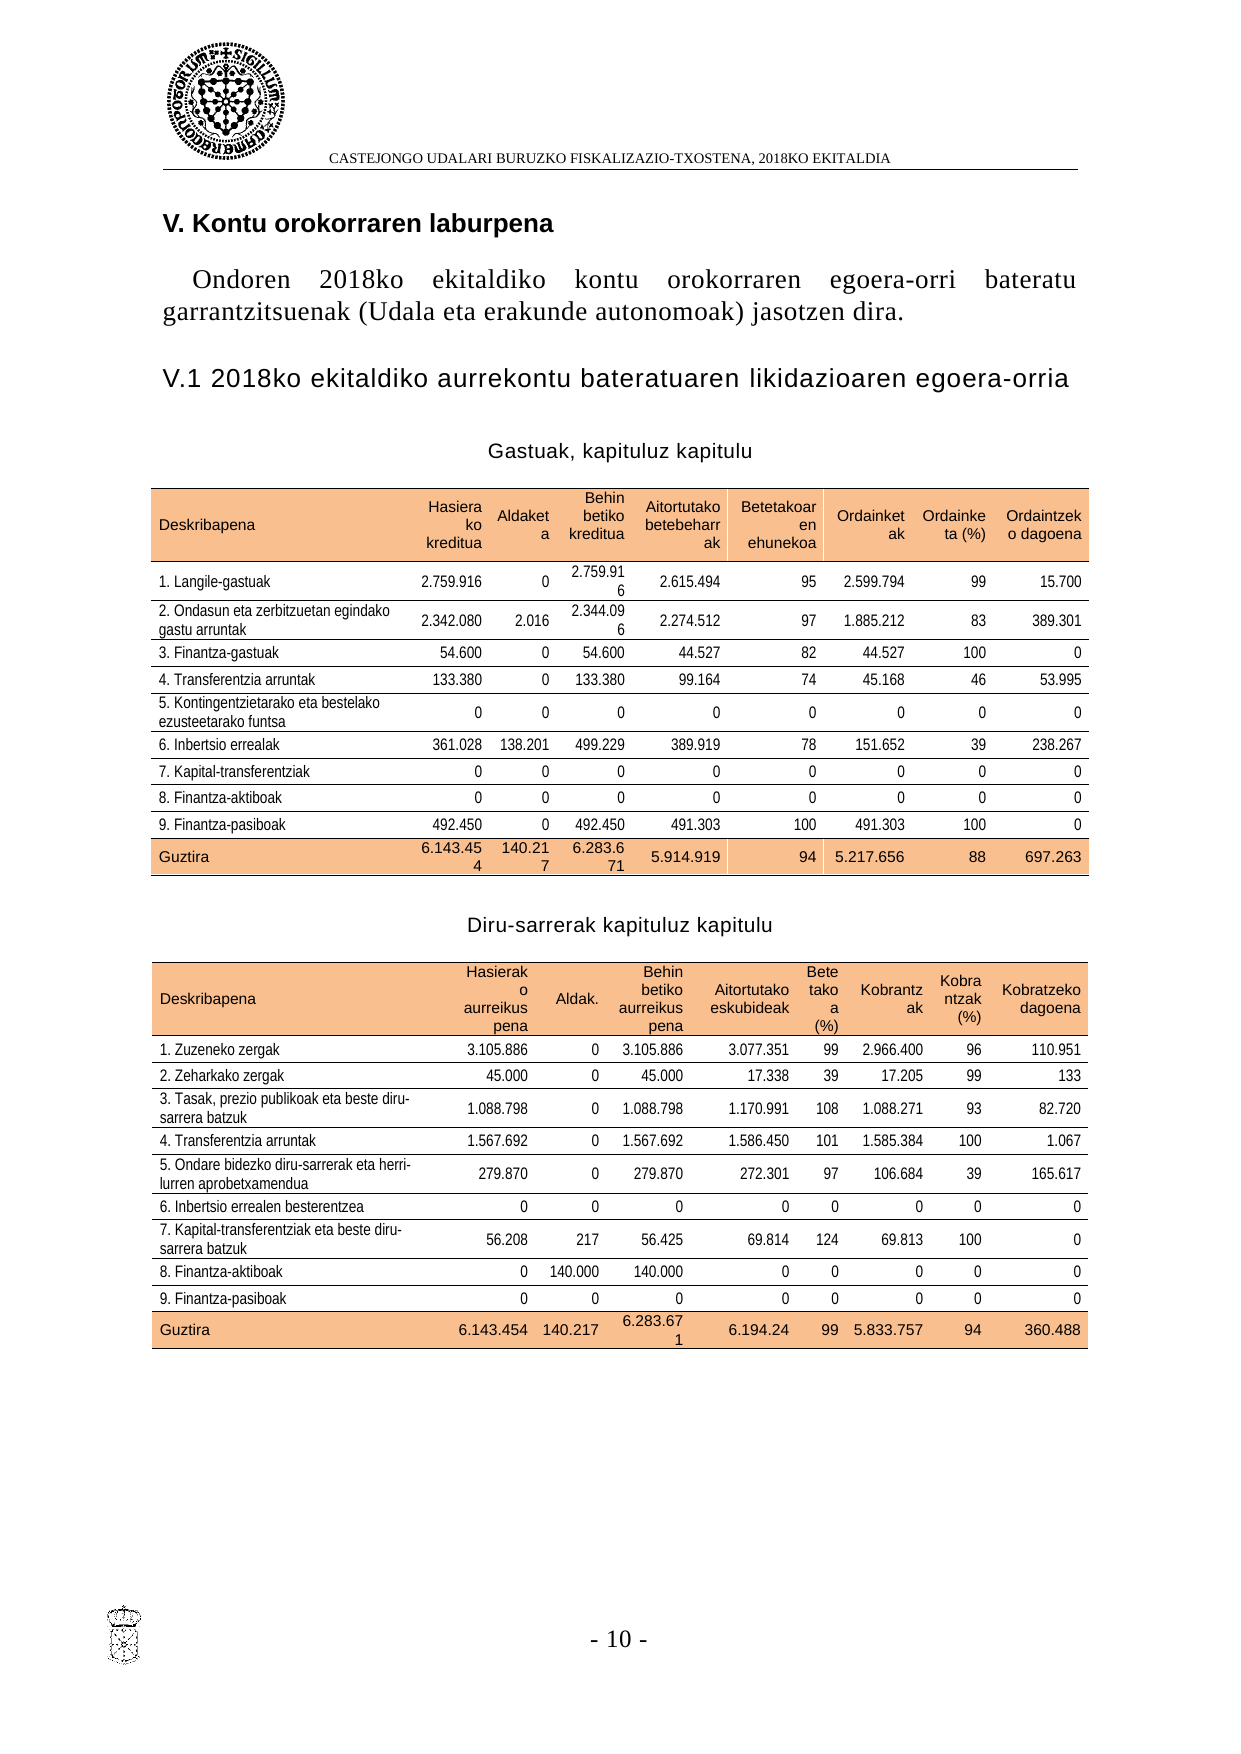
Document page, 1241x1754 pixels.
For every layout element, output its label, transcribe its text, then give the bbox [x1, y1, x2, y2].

table_cell 2.274.512 [632, 601, 727, 639]
table_header Deskribapena [152, 963, 451, 1035]
table_cell 140.000 [606, 1259, 690, 1284]
table_cell 0 [632, 694, 727, 731]
table_cell 99 [796, 1312, 846, 1348]
table_cell 69.814 [690, 1220, 796, 1258]
table_cell 0 [824, 694, 912, 731]
table_cell 0 [535, 1063, 606, 1088]
table_header Ordainketak [824, 489, 912, 561]
table_cell 0 [489, 694, 556, 731]
table_cell 492.450 [556, 812, 632, 837]
text Diru-sarrerak kapituluz kapitulu [162, 913, 1078, 937]
table_cell 0 [824, 759, 912, 784]
table_cell 99 [796, 1036, 846, 1062]
table_cell 1. Langile-gastuak [151, 562, 413, 600]
table_cell 217 [535, 1220, 606, 1258]
table_cell 0 [989, 1286, 1088, 1311]
table_cell 0 [728, 759, 823, 784]
table_header Aldak. [535, 963, 606, 1035]
table_cell 0 [690, 1259, 796, 1284]
table_cell 6.143.454 [413, 839, 489, 874]
table_header Behin betiko kreditua [556, 489, 632, 561]
table_cell 0 [728, 694, 823, 731]
table_cell 8. Finantza-aktiboak [151, 785, 413, 811]
table_cell 4. Transferentzia arruntak [152, 1128, 451, 1154]
table_cell 0 [451, 1286, 535, 1311]
table_cell 6.143.454 [451, 1312, 535, 1348]
table_cell 39 [796, 1063, 846, 1088]
table_cell 0 [993, 640, 1089, 666]
table_cell 0 [846, 1194, 930, 1219]
table_cell 151.652 [824, 732, 912, 758]
table_cell 0 [930, 1286, 989, 1311]
table_cell 2. Ondasun eta zerbitzuetan egindako gastu arruntak [151, 601, 413, 639]
table_cell 9. Finantza-pasiboak [151, 812, 413, 837]
table_cell 0 [846, 1259, 930, 1284]
table_cell 279.870 [451, 1155, 535, 1193]
table_cell 6.194.24 [690, 1312, 796, 1348]
table_cell 491.303 [824, 812, 912, 837]
table_cell 56.208 [451, 1220, 535, 1258]
table_cell 0 [535, 1128, 606, 1154]
table_cell 95 [728, 562, 823, 600]
table_cell 1.885.212 [824, 601, 912, 639]
table_cell 0 [556, 785, 632, 811]
table_cell 0 [535, 1036, 606, 1062]
table_header Deskribapena [151, 489, 413, 561]
table_cell 2.759.916 [556, 562, 632, 600]
table_cell 2.599.794 [824, 562, 912, 600]
table_cell 6. Inbertsio errealen besterentzea [152, 1194, 451, 1219]
text V. Kontu orokorraren laburpena [162, 208, 1078, 238]
table_cell 3. Tasak, prezio publikoak eta beste diru-sarrera batzuk [152, 1089, 451, 1127]
table_header Ordainketa (%) [912, 489, 993, 561]
table_cell Guztira [151, 839, 413, 874]
table_cell 44.527 [632, 640, 727, 666]
table_cell 100 [930, 1128, 989, 1154]
table_header Kobrantzak [846, 963, 930, 1035]
table_cell 17.338 [690, 1063, 796, 1088]
table_cell 99 [930, 1063, 989, 1088]
table_cell 0 [535, 1286, 606, 1311]
table_cell 83 [912, 601, 993, 639]
table_cell 82.720 [989, 1089, 1088, 1127]
table_cell 0 [632, 785, 727, 811]
table_header Betetakoaren ehunekoa [728, 489, 823, 561]
table_cell 1.170.991 [690, 1089, 796, 1127]
table_cell 94 [930, 1312, 989, 1348]
table_cell 4. Transferentzia arruntak [151, 667, 413, 692]
table_cell 0 [451, 1194, 535, 1219]
table_cell 106.684 [846, 1155, 930, 1193]
table_header Aitortutako betebeharrak [632, 489, 727, 561]
table_cell 99.164 [632, 667, 727, 692]
table_cell 2.344.096 [556, 601, 632, 639]
table_cell 5.833.757 [846, 1312, 930, 1348]
table_cell 0 [535, 1089, 606, 1127]
table_cell 1.585.384 [846, 1128, 930, 1154]
table_cell 6. Inbertsio errealak [151, 732, 413, 758]
table_header Aitortutako eskubideak [690, 963, 796, 1035]
table_cell 0 [912, 694, 993, 731]
table_cell 74 [728, 667, 823, 692]
table_cell 0 [606, 1194, 690, 1219]
text Gastuak, kapituluz kapitulu [162, 439, 1078, 463]
table_cell 6.283.671 [606, 1312, 690, 1348]
table_cell 0 [556, 694, 632, 731]
table_cell 133 [989, 1063, 1088, 1088]
table_cell 0 [489, 759, 556, 784]
table_cell 138.201 [489, 732, 556, 758]
table_cell 3.077.351 [690, 1036, 796, 1062]
table_cell 0 [796, 1194, 846, 1219]
table_cell 45.000 [606, 1063, 690, 1088]
table_header Kobrantzak (%) [930, 963, 989, 1035]
table_header Aldaketa [489, 489, 556, 561]
table_cell 0 [989, 1259, 1088, 1284]
table_cell 0 [690, 1194, 796, 1219]
text Ondoren 2018ko ekitaldiko kontu orokorraren egoera-orri bateratu garrantzitsuenak (Udala eta erakunde autonomoak) jasotzen dira. [162, 263, 1078, 326]
table_cell 5. Ondare bidezko diru-sarrerak eta herri-lurren aprobetxamendua [152, 1155, 451, 1193]
table_cell 0 [989, 1220, 1088, 1258]
table_cell 54.600 [413, 640, 489, 666]
table_cell 100 [912, 640, 993, 666]
picture [105, 1604, 142, 1666]
table_cell 78 [728, 732, 823, 758]
table_header Hasierako aurreikuspena [451, 963, 535, 1035]
table_header Behin betiko aurreikuspena [606, 963, 690, 1035]
table_cell 140.217 [489, 839, 556, 874]
table_cell 93 [930, 1089, 989, 1127]
table_cell 165.617 [989, 1155, 1088, 1193]
table_cell 499.229 [556, 732, 632, 758]
table_cell 0 [489, 562, 556, 600]
table_cell 44.527 [824, 640, 912, 666]
table_cell 100 [930, 1220, 989, 1258]
table_cell 0 [993, 694, 1089, 731]
table_cell 0 [824, 785, 912, 811]
table_cell 39 [912, 732, 993, 758]
table_cell 56.425 [606, 1220, 690, 1258]
table_cell 7. Kapital-transferentziak [151, 759, 413, 784]
table_cell 124 [796, 1220, 846, 1258]
table_cell 97 [728, 601, 823, 639]
table_cell 1.088.271 [846, 1089, 930, 1127]
table_cell 100 [728, 812, 823, 837]
table_cell 39 [930, 1155, 989, 1193]
table_cell 2. Zeharkako zergak [152, 1063, 451, 1088]
table_cell 46 [912, 667, 993, 692]
table_cell 697.263 [993, 839, 1089, 874]
table_cell 361.028 [413, 732, 489, 758]
table_cell 17.205 [846, 1063, 930, 1088]
table_cell 140.000 [535, 1259, 606, 1284]
table_cell 0 [606, 1286, 690, 1311]
table_cell 0 [489, 667, 556, 692]
table_cell 140.217 [535, 1312, 606, 1348]
table_cell 0 [912, 759, 993, 784]
table_cell 0 [912, 785, 993, 811]
table_cell 0 [535, 1155, 606, 1193]
table_header Hasierako kreditua [413, 489, 489, 561]
table_cell 2.759.916 [413, 562, 489, 600]
table_cell 0 [451, 1259, 535, 1284]
table_cell 1.088.798 [606, 1089, 690, 1127]
table_cell 15.700 [993, 562, 1089, 600]
table_cell 0 [846, 1286, 930, 1311]
table_cell 272.301 [690, 1155, 796, 1193]
table_cell 0 [796, 1286, 846, 1311]
table_cell 0 [413, 694, 489, 731]
table_cell 97 [796, 1155, 846, 1193]
table_cell 8. Finantza-aktiboak [152, 1259, 451, 1284]
table_cell 0 [930, 1194, 989, 1219]
picture [162, 38, 289, 164]
table_cell 110.951 [989, 1036, 1088, 1062]
table_cell 0 [690, 1286, 796, 1311]
table_cell 1. Zuzeneko zergak [152, 1036, 451, 1062]
table_cell 0 [632, 759, 727, 784]
table_cell 2.016 [489, 601, 556, 639]
table_cell 45.168 [824, 667, 912, 692]
table_cell 0 [796, 1259, 846, 1284]
table_cell Guztira [152, 1312, 451, 1348]
table_cell 133.380 [413, 667, 489, 692]
table_cell 0 [413, 759, 489, 784]
table_cell 238.267 [993, 732, 1089, 758]
table_cell 0 [556, 759, 632, 784]
table_cell 3.105.886 [606, 1036, 690, 1062]
table_cell 0 [535, 1194, 606, 1219]
table_cell 1.567.692 [606, 1128, 690, 1154]
table_cell 389.919 [632, 732, 727, 758]
table_cell 0 [489, 640, 556, 666]
table_cell 5. Kontingentzietarako eta bestelako ezusteetarako funtsa [151, 694, 413, 731]
table_cell 69.813 [846, 1220, 930, 1258]
table_cell 108 [796, 1089, 846, 1127]
table_cell 88 [912, 839, 993, 874]
table_cell 0 [930, 1259, 989, 1284]
table_cell 0 [489, 812, 556, 837]
table_cell 2.966.400 [846, 1036, 930, 1062]
table_cell 5.914.919 [632, 839, 727, 874]
table_cell 2.615.494 [632, 562, 727, 600]
table_cell 9. Finantza-pasiboak [152, 1286, 451, 1311]
table_cell 1.088.798 [451, 1089, 535, 1127]
text V.1 2018ko ekitaldiko aurrekontu bateratuaren likidazioaren egoera-orria [162, 363, 1078, 393]
table_cell 492.450 [413, 812, 489, 837]
table_header Ordaintzeko dagoena [993, 489, 1089, 561]
table_cell 1.067 [989, 1128, 1088, 1154]
table_cell 82 [728, 640, 823, 666]
table_cell 99 [912, 562, 993, 600]
table_cell 0 [993, 785, 1089, 811]
table_cell 7. Kapital-transferentziak eta beste diru-sarrera batzuk [152, 1220, 451, 1258]
table_cell 6.283.671 [556, 839, 632, 874]
table_cell 0 [989, 1194, 1088, 1219]
table_cell 101 [796, 1128, 846, 1154]
table_cell 94 [728, 839, 823, 874]
table_cell 0 [993, 812, 1089, 837]
table_cell 1.567.692 [451, 1128, 535, 1154]
table_cell 3.105.886 [451, 1036, 535, 1062]
table_cell 54.600 [556, 640, 632, 666]
table_cell 0 [728, 785, 823, 811]
table_cell 0 [413, 785, 489, 811]
table_header Betetakoa (%) [796, 963, 846, 1035]
table_cell 1.586.450 [690, 1128, 796, 1154]
table_cell 5.217.656 [824, 839, 912, 874]
table_cell 96 [930, 1036, 989, 1062]
table_cell 389.301 [993, 601, 1089, 639]
table_header Kobratzeko dagoena [989, 963, 1088, 1035]
table_cell 2.342.080 [413, 601, 489, 639]
table_cell 279.870 [606, 1155, 690, 1193]
table_cell 0 [489, 785, 556, 811]
table_cell 0 [993, 759, 1089, 784]
table_cell 53.995 [993, 667, 1089, 692]
table_cell 360.488 [989, 1312, 1088, 1348]
table_cell 100 [912, 812, 993, 837]
table_cell 133.380 [556, 667, 632, 692]
table_cell 45.000 [451, 1063, 535, 1088]
table_cell 491.303 [632, 812, 727, 837]
table_cell 3. Finantza-gastuak [151, 640, 413, 666]
